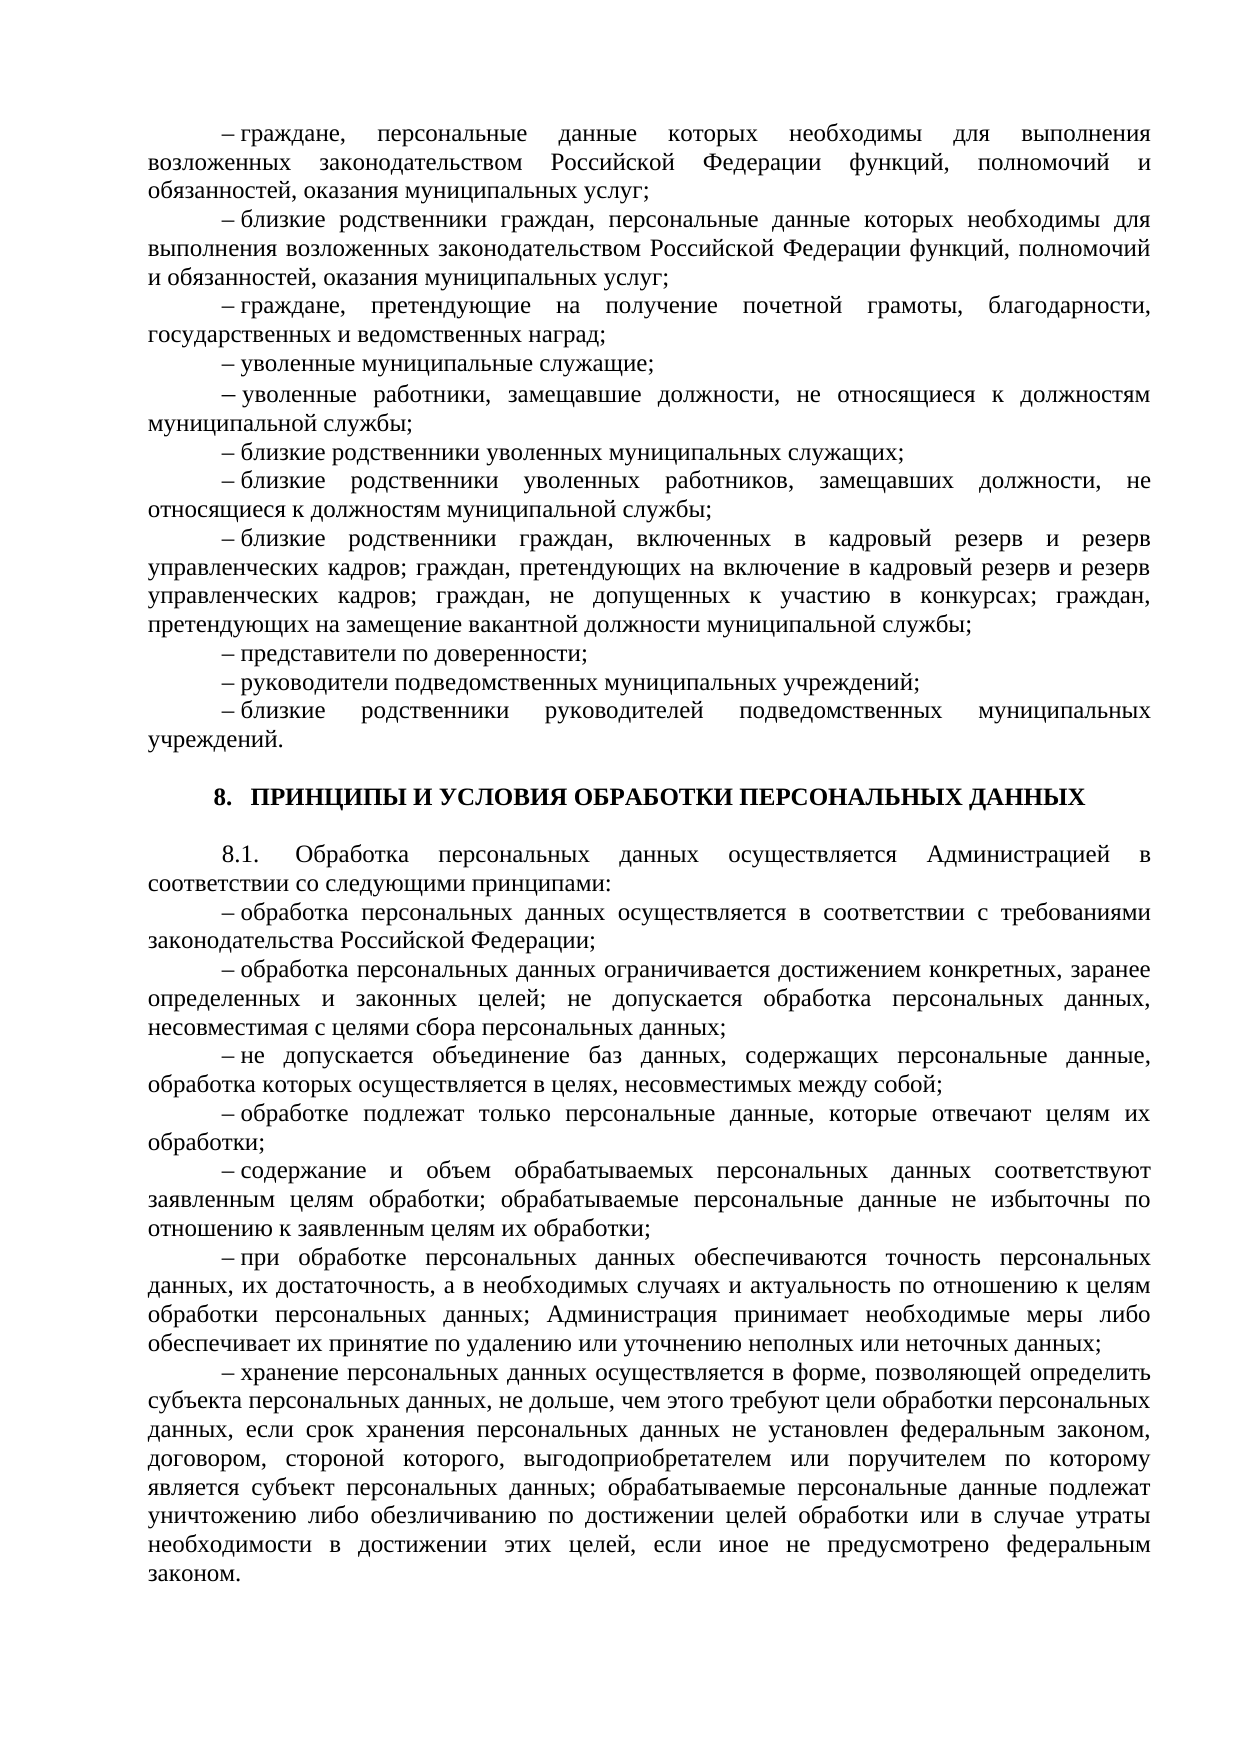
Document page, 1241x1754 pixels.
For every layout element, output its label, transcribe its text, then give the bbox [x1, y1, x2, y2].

list уволенные работники, замещавшие должности, не относящиеся к должностям муниципальной службы; [148, 377, 1152, 437]
list граждане, персональные данные которых необходимы для выполнения возложенных законодательством Российской Федерации функций, полномочий и обязанностей, оказания муниципальных услуг; [148, 118, 1152, 204]
list близкие родственники руководителей подведомственных муниципальных учреждений. [148, 696, 1152, 753]
list близкие родственники уволенных муниципальных служащих; [148, 437, 1152, 466]
list при обработке персональных данных обеспечиваются точность персональных данных, их достаточность, а в необходимых случаях и актуальность по отношению к целям обработки персональных данных; Администрация принимает необходимые меры либо обеспечивает их принятие по удалению или уточнению неполных или неточных данных; [148, 1242, 1152, 1357]
list не допускается объединение баз данных, содержащих персональные данные, обработка которых осуществляется в целях, несовместимых между собой; [148, 1041, 1152, 1098]
list хранение персональных данных осуществляется в форме, позволяющей определить субъекта персональных данных, не дольше, чем этого требуют цели обработки персональных данных, если срок хранения персональных данных не установлен федеральным законом, договором, стороной которого, выгодоприобретателем или поручителем по которому является субъект персональных данных; обрабатываемые персональные данные подлежат уничтожению либо обезличиванию по достижении целей обработки или в случае утраты необходимости в достижении этих целей, если иное не предусмотрено федеральным законом. [148, 1357, 1152, 1587]
list Обработка персональных данных осуществляется Администрацией в соответствии со следующими принципами: [148, 839, 1152, 897]
list близкие родственники граждан, включенных в кадровый резерв и резерв управленческих кадров; граждан, претендующих на включение в кадровый резерв и резерв управленческих кадров; граждан, не допущенных к участию в конкурсах; граждан, претендующих на замещение вакантной должности муниципальной службы; [148, 523, 1152, 638]
list обработке подлежат только персональные данные, которые отвечают целям их обработки; [148, 1098, 1152, 1156]
list обработка персональных данных осуществляется в соответствии с требованиями законодательства Российской Федерации; [148, 897, 1152, 954]
list представители по доверенности; [148, 638, 1152, 667]
list близкие родственники граждан, персональные данные которых необходимы для выполнения возложенных законодательством Российской Федерации функций, полномочий и обязанностей, оказания муниципальных услуг; [148, 204, 1152, 291]
list граждане, претендующие на получение почетной грамоты, благодарности, государственных и ведомственных наград; [148, 291, 1152, 348]
list обработка персональных данных ограничивается достижением конкретных, заранее определенных и законных целей; не допускается обработка персональных данных, несовместимая с целями сбора персональных данных; [148, 954, 1152, 1041]
list близкие родственники уволенных работников, замещавших должности, не относящиеся к должностям муниципальной службы; [148, 466, 1152, 523]
text уволенные муниципальные служащие; [148, 348, 1152, 377]
list содержание и объем обрабатываемых персональных данных соответствуют заявленным целям обработки; обрабатываемые персональные данные не избыточны по отношению к заявленным целям их обработки; [148, 1156, 1152, 1242]
list руководители подведомственных муниципальных учреждений; [148, 667, 1152, 696]
list ПРИНЦИПЫ И УСЛОВИЯ ОБРАБОТКИ ПЕРСОНАЛЬНЫХ ДАННЫХ [148, 782, 1152, 811]
